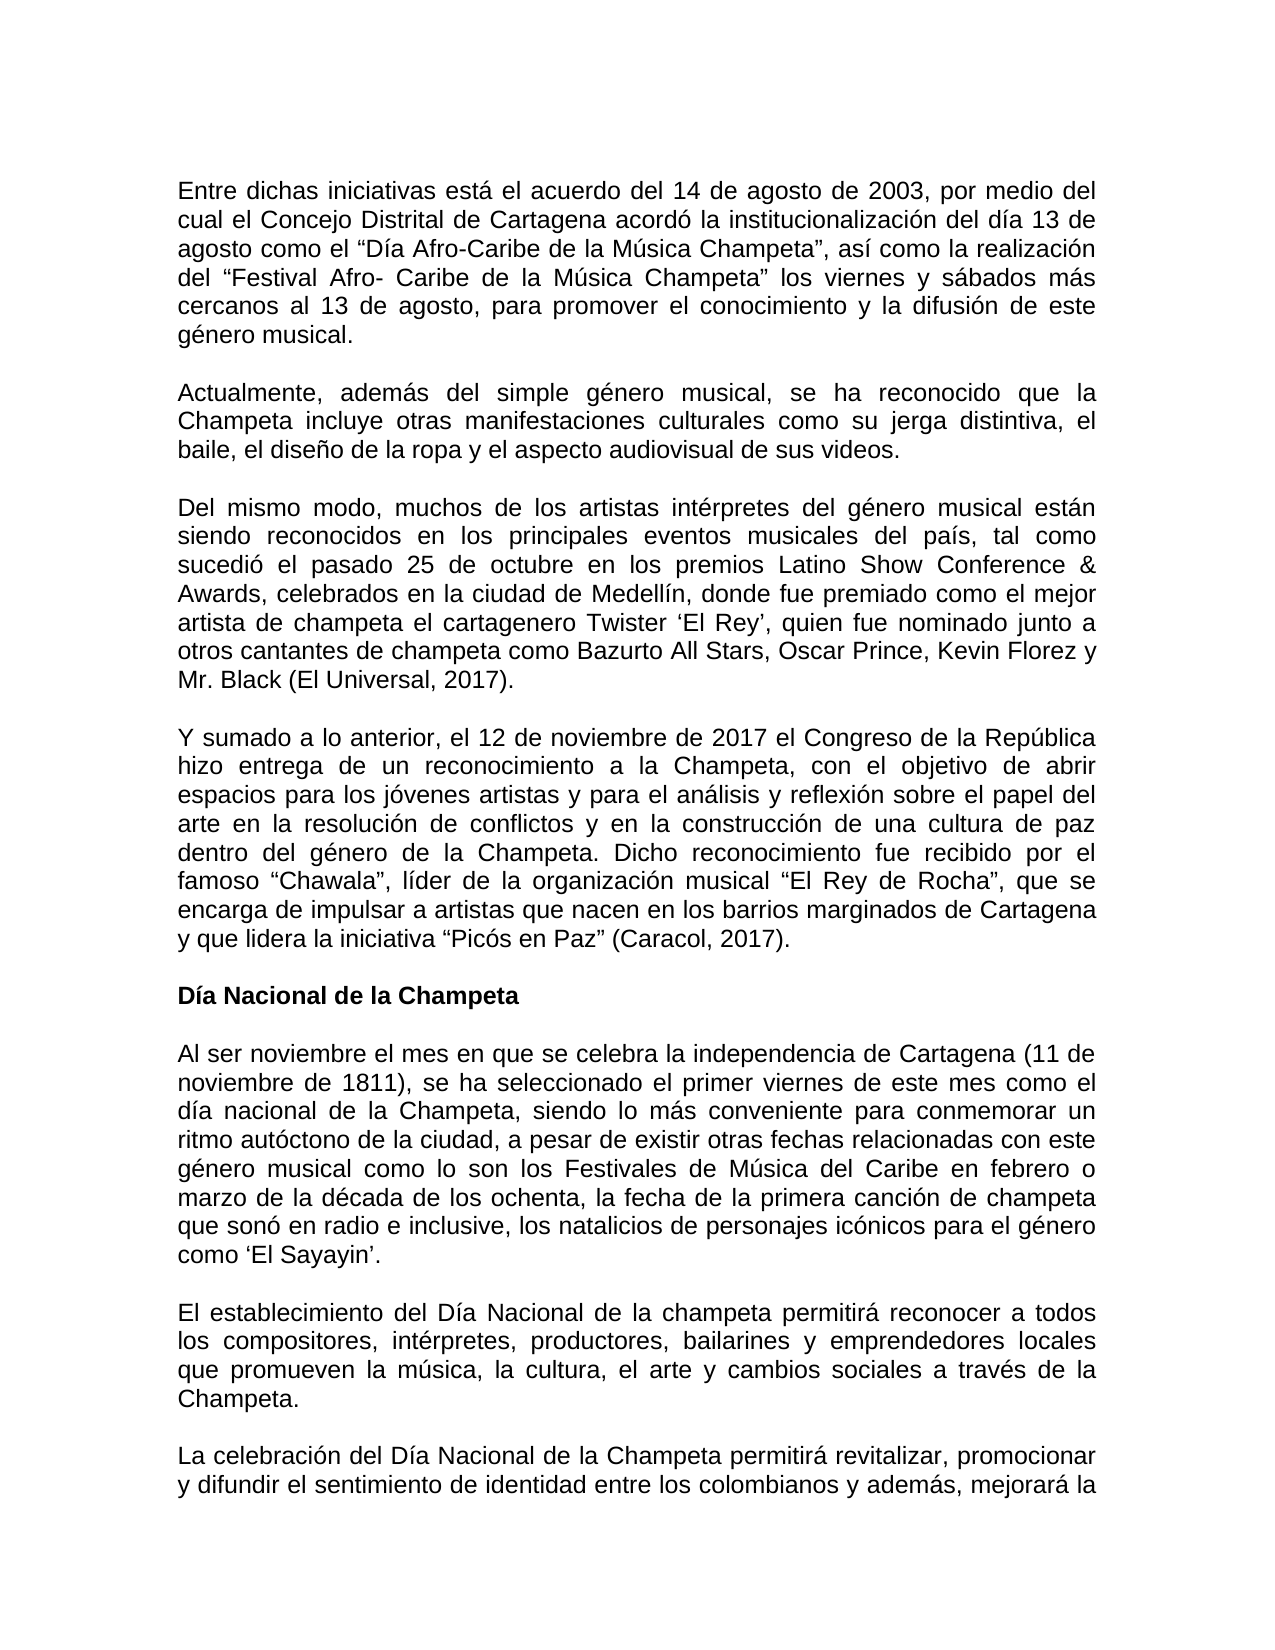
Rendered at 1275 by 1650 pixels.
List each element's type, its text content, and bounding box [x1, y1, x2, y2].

text Del mismo modo, muchos de los artistas intérpretes del género musical están siendo reconocidos en los principales eventos musicales del país, tal como sucedió el pasado 25 de octubre en los premios Latino Show Conference & Awards, celebrados en la ciudad de Medellín, donde fue premiado como el mejor artista de champeta el cartagenero Twister ‘El Rey’, quien fue nominado junto a otros cantantes de champeta como Bazurto All Stars, Oscar Prince, Kevin Florez y Mr. Black (El Universal, 2017). [177, 493, 1098, 694]
text El establecimiento del Día Nacional de la champeta permitirá reconocer a todos los compositores, intérpretes, productores, bailarines y emprendedores locales que promueven la música, la cultura, el arte y cambios sociales a través de la Champeta. [177, 1298, 1098, 1413]
text Día Nacional de la Champeta [177, 981, 1098, 1010]
text Actualmente, además del simple género musical, se ha reconocido que la Champeta incluye otras manifestaciones culturales como su jerga distintiva, el baile, el diseño de la ropa y el aspecto audiovisual de sus videos. [177, 378, 1098, 464]
text Y sumado a lo anterior, el 12 de noviembre de 2017 el Congreso de la República hizo entrega de un reconocimiento a la Champeta, con el objetivo de abrir espacios para los jóvenes artistas y para el análisis y reflexión sobre el papel del arte en la resolución de conflictos y en la construcción de una cultura de paz dentro del género de la Champeta. Dicho reconocimiento fue recibido por el famoso “Chawala”, líder de la organización musical “El Rey de Rocha”, que se encarga de impulsar a artistas que nacen en los barrios marginados de Cartagena y que lidera la iniciativa “Picós en Paz” (Caracol, 2017). [177, 723, 1098, 953]
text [177, 1441, 1098, 1499]
text Al ser noviembre el mes en que se celebra la independencia de Cartagena (11 de noviembre de 1811), se ha seleccionado el primer viernes de este mes como el día nacional de la Champeta, siendo lo más conveniente para conmemorar un ritmo autóctono de la ciudad, a pesar de existir otras fechas relacionadas con este género musical como lo son los Festivales de Música del Caribe en febrero o marzo de la década de los ochenta, la fecha de la primera canción de champeta que sonó en radio e inclusive, los natalicios de personajes icónicos para el género como ‘El Sayayin’. [177, 1039, 1098, 1269]
text Entre dichas iniciativas está el acuerdo del 14 de agosto de 2003, por medio del cual el Concejo Distrital de Cartagena acordó la institucionalización del día 13 de agosto como el “Día Afro-Caribe de la Música Champeta”, así como la realización del “Festival Afro- Caribe de la Música Champeta” los viernes y sábados más cercanos al 13 de agosto, para promover el conocimiento y la difusión de este género musical. [177, 176, 1098, 349]
